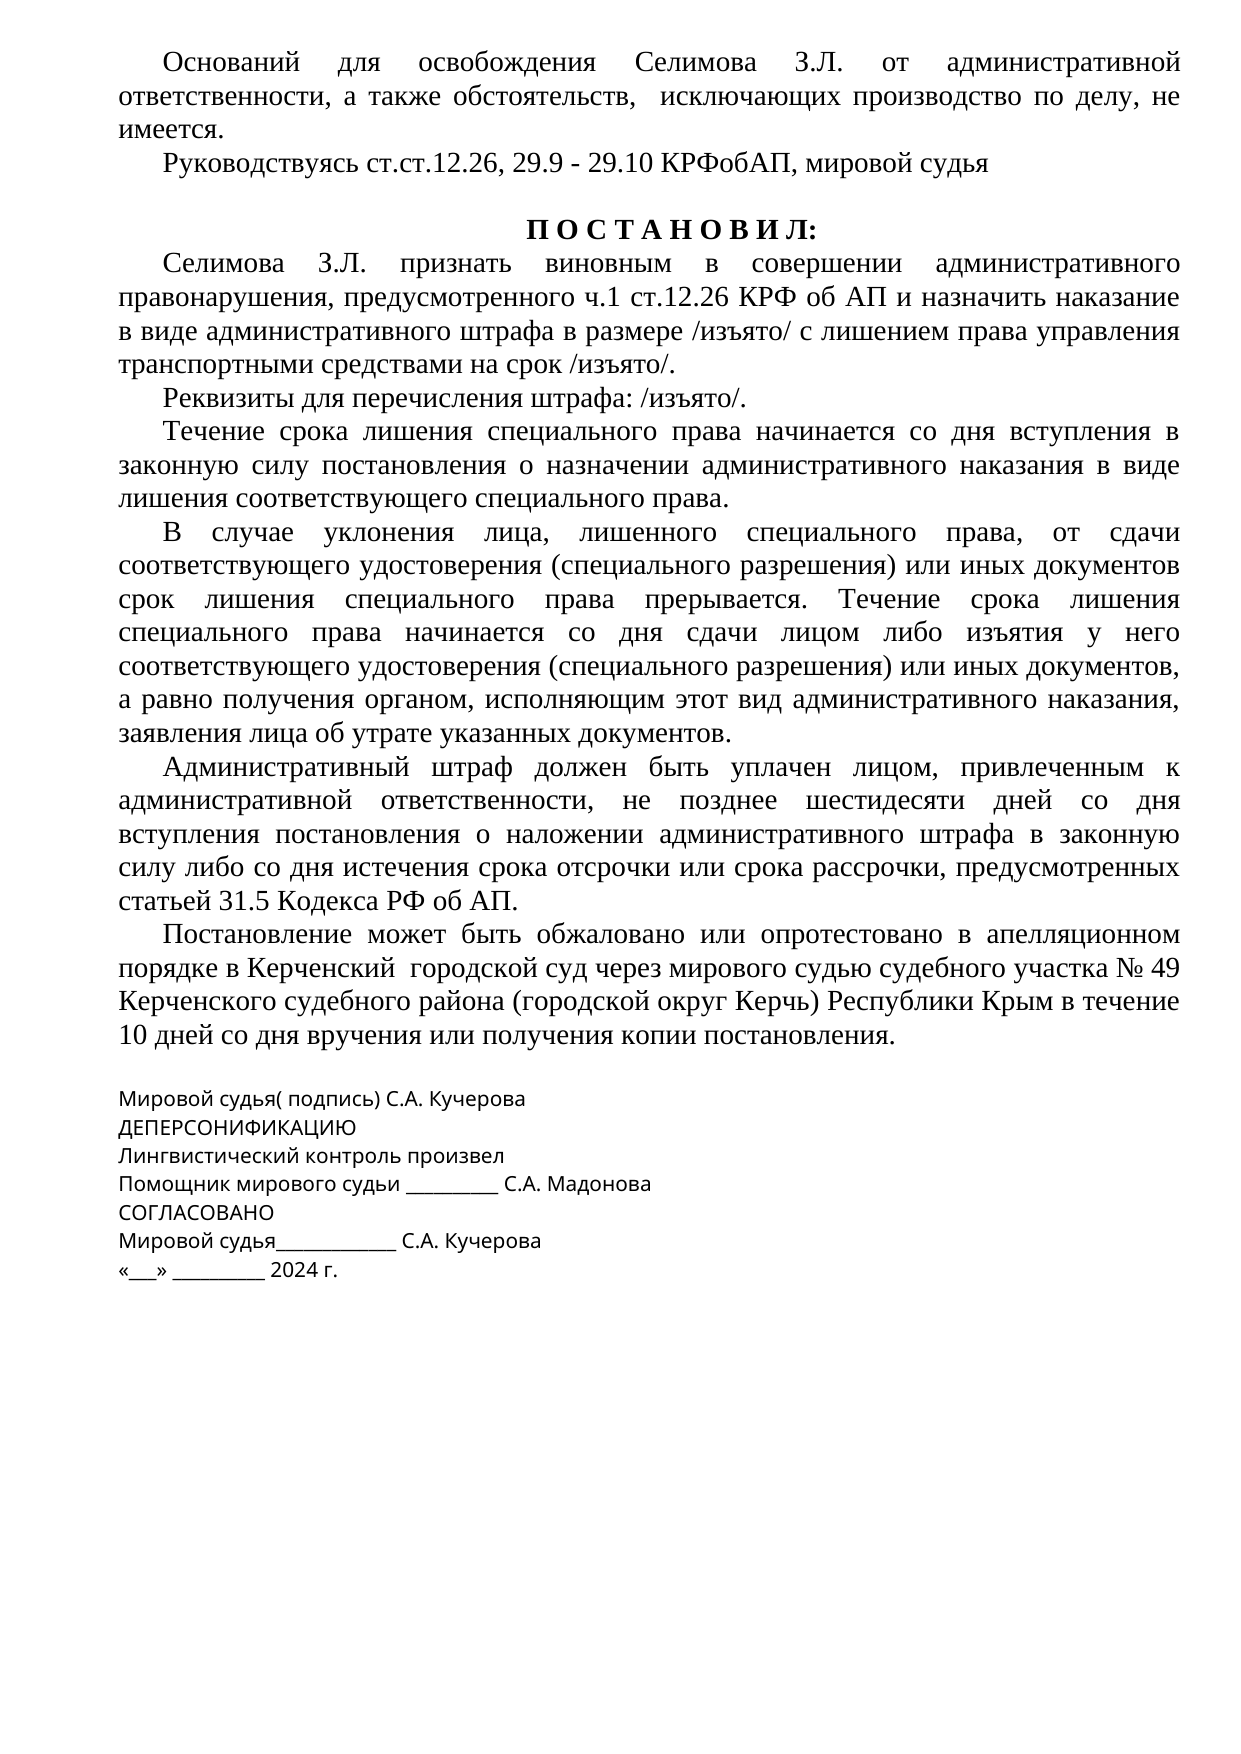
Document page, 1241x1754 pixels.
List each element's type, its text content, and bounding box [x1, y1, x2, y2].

text Оснований для освобождения Селимова З.Л. от административной ответственности, а также обстоятельств, исключающих производство по делу, не имеется. [118, 44, 1181, 145]
text Селимова З.Л. признать виновным в совершении административного правонарушения, предусмотренного ч.1 ст.12.26 КРФ об АП и назначить наказание в виде административного штрафа в размере /изъято/ с лишением права управления транспортными средствами на срок /изъято/. [118, 246, 1181, 380]
text Административный штраф должен быть уплачен лицом, привлеченным к административной ответственности, не позднее шестидесяти дней со дня вступления постановления о наложении административного штрафа в законную силу либо со дня истечения срока отсрочки или срока рассрочки, предусмотренных статьей 31.5 Кодекса РФ об АП. [118, 749, 1181, 916]
text Помощник мирового судьи __________ С.А. Мадонова [118, 1169, 1181, 1198]
text Руководствуясь ст.ст.12.26, 29.9 - 29.10 КРФобАП, мировой судья [118, 145, 1181, 178]
text «___» __________ 2024 г. [118, 1255, 1181, 1283]
text П О С Т А Н О В И Л: [118, 212, 1181, 246]
text Мировой судья_____________ С.А. Кучерова [118, 1226, 1181, 1255]
text Течение срока лишения специального права начинается со дня вступления в законную силу постановления о назначении административного наказания в виде лишения соответствующего специального права. [118, 413, 1181, 514]
text Постановление может быть обжаловано или опротестовано в апелляционном порядке в Керченский городской суд через мирового судью судебного участка № 49 Керченского судебного района (городской округ Керчь) Республики Крым в течение 10 дней со дня вручения или получения копии постановления. [118, 916, 1181, 1051]
text ДЕПЕРСОНИФИКАЦИЮ [118, 1113, 1181, 1141]
text Мировой судья( подпись) С.А. Кучерова [118, 1084, 1181, 1113]
text СОГЛАСОВАНО [118, 1198, 1181, 1226]
text Реквизиты для перечисления штрафа: /изъято/. [118, 380, 1181, 413]
text Лингвистический контроль произвел [118, 1141, 1181, 1169]
text В случае уклонения лица, лишенного специального права, от сдачи соответствующего удостоверения (специального разрешения) или иных документов срок лишения специального права прерывается. Течение срока лишения специального права начинается со дня сдачи лицом либо изъятия у него соответствующего удостоверения (специального разрешения) или иных документов, а равно получения органом, исполняющим этот вид административного наказания, заявления лица об утрате указанных документов. [118, 514, 1181, 749]
